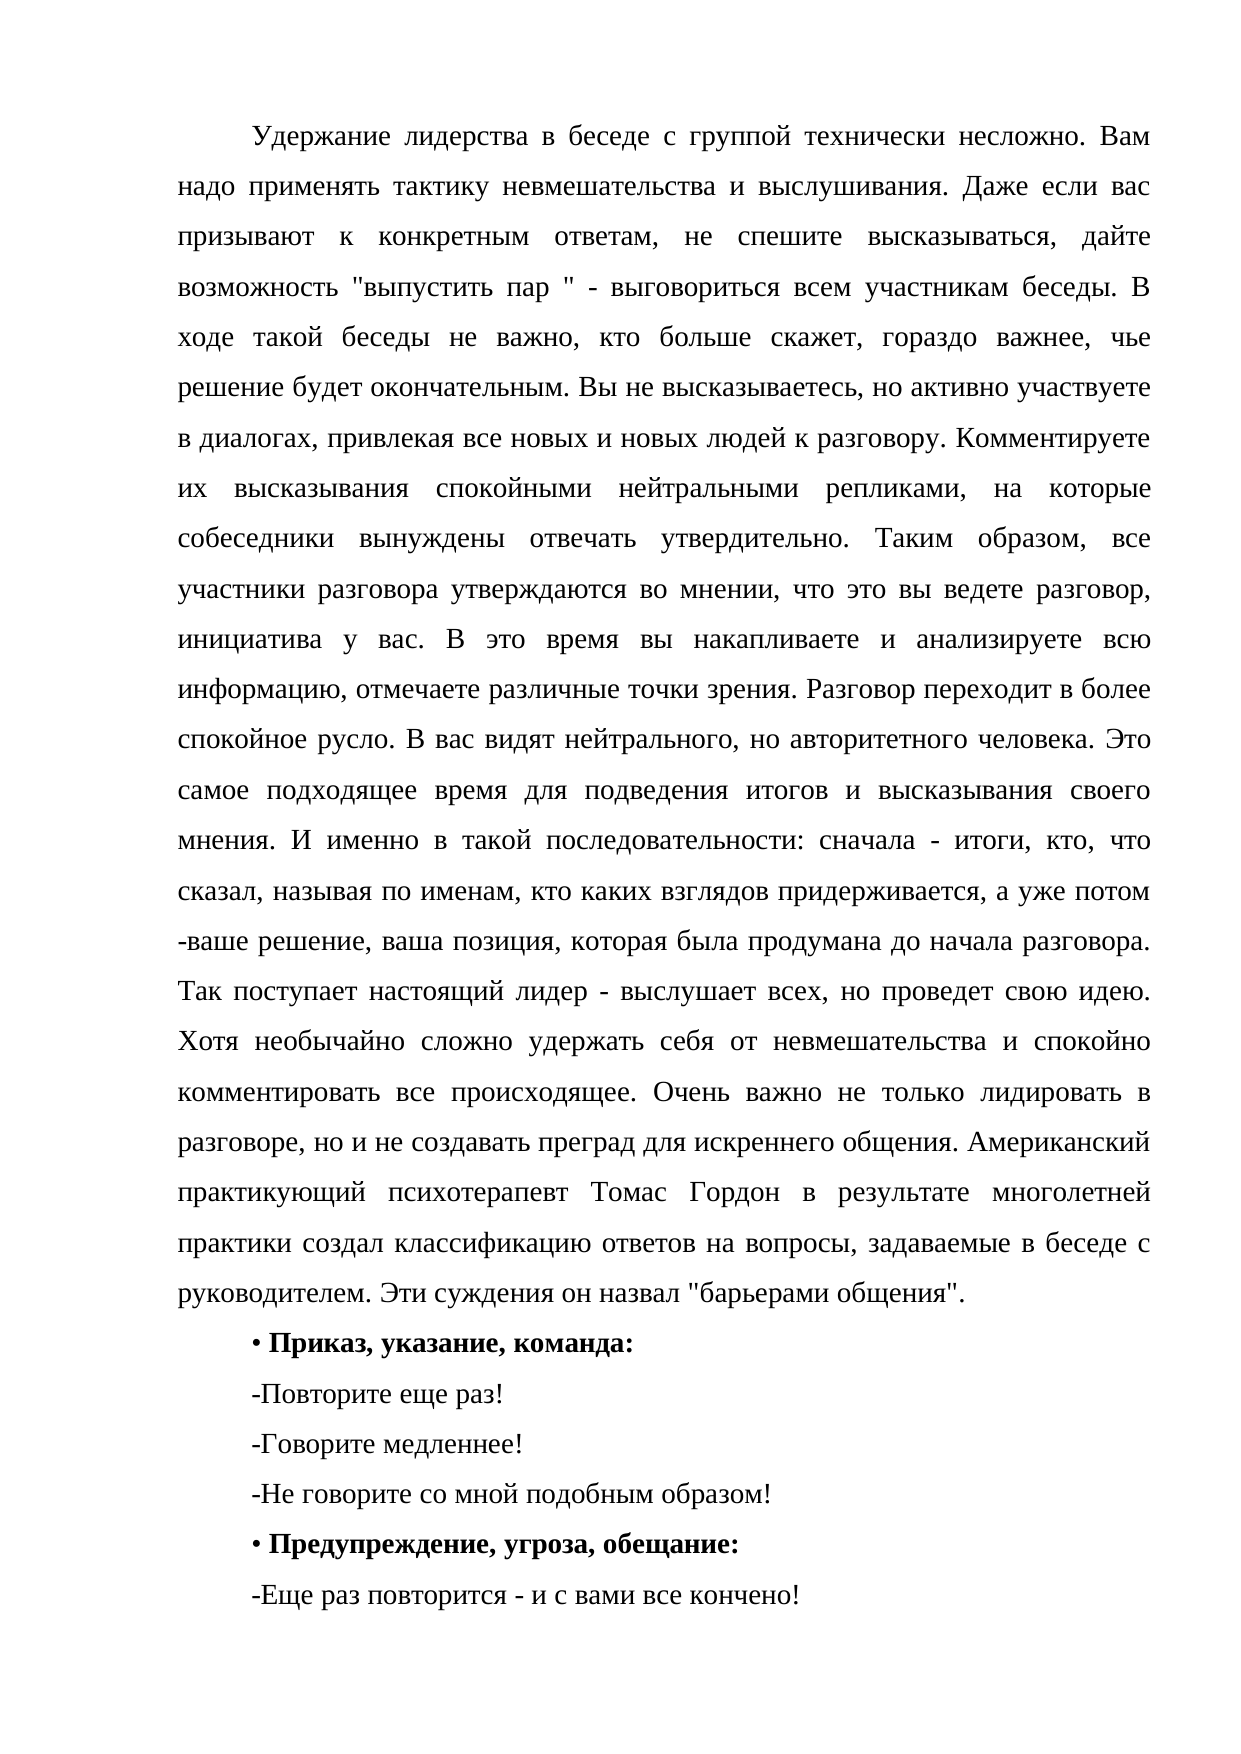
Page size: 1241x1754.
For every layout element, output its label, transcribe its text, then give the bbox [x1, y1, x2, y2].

text Удержание лидерства в беседе с группой технически несложно. Вам надо применять тактику невмешательства и выслушивания. Даже если вас призывают к конкретным ответам, не спешите высказываться, дайте возможность "выпустить пар " - выговориться всем участникам беседы. В ходе такой беседы не важно, кто больше скажет, гораздо важнее, чье решение будет окончательным. Вы не высказываетесь, но активно участвуете в диалогах, привлекая все новых и новых людей к разговору. Комментируете их высказывания спокойными нейтральными репликами, на которые собеседники вынуждены отвечать утвердительно. Таким образом, все участники разговора утверждаются во мнении, что это вы ведете разговор, инициатива у вас. В это время вы накапливаете и анализируете всю информацию, отмечаете различные точки зрения. Разговор переходит в более спокойное русло. В вас видят нейтрального, но авторитетного человека. Это самое подходящее время для подведения итогов и высказывания своего мнения. И именно в такой последовательности: сначала - итоги, кто, что сказал, называя по именам, кто каких взглядов придерживается, а уже потом -ваше решение, ваша позиция, которая была продумана до начала разговора. Так поступает настоящий лидер - выслушает всех, но проведет свою идею. Хотя необычайно сложно удержать себя от невмешательства и спокойно комментировать все происходящее. Очень важно не только лидировать в разговоре, но и не создавать преград для искреннего общения. Американский практикующий психотерапевт Томас Гордон в результате многолетней практики создал классификацию ответов на вопросы, задаваемые в беседе с руководителем. Эти суждения он назвал "барьерами общения". [177, 118, 1152, 1309]
text -Повторите еще раз! [177, 1376, 1152, 1409]
text • Предупреждение, угроза, обещание: [177, 1527, 1152, 1560]
text -Не говорите со мной подобным образом! [177, 1477, 1152, 1510]
text • Приказ, указание, команда: [177, 1326, 1152, 1359]
text -Говорите медленнее! [177, 1426, 1152, 1460]
text -Еще раз повторится - и с вами все кончено! [177, 1577, 1152, 1611]
